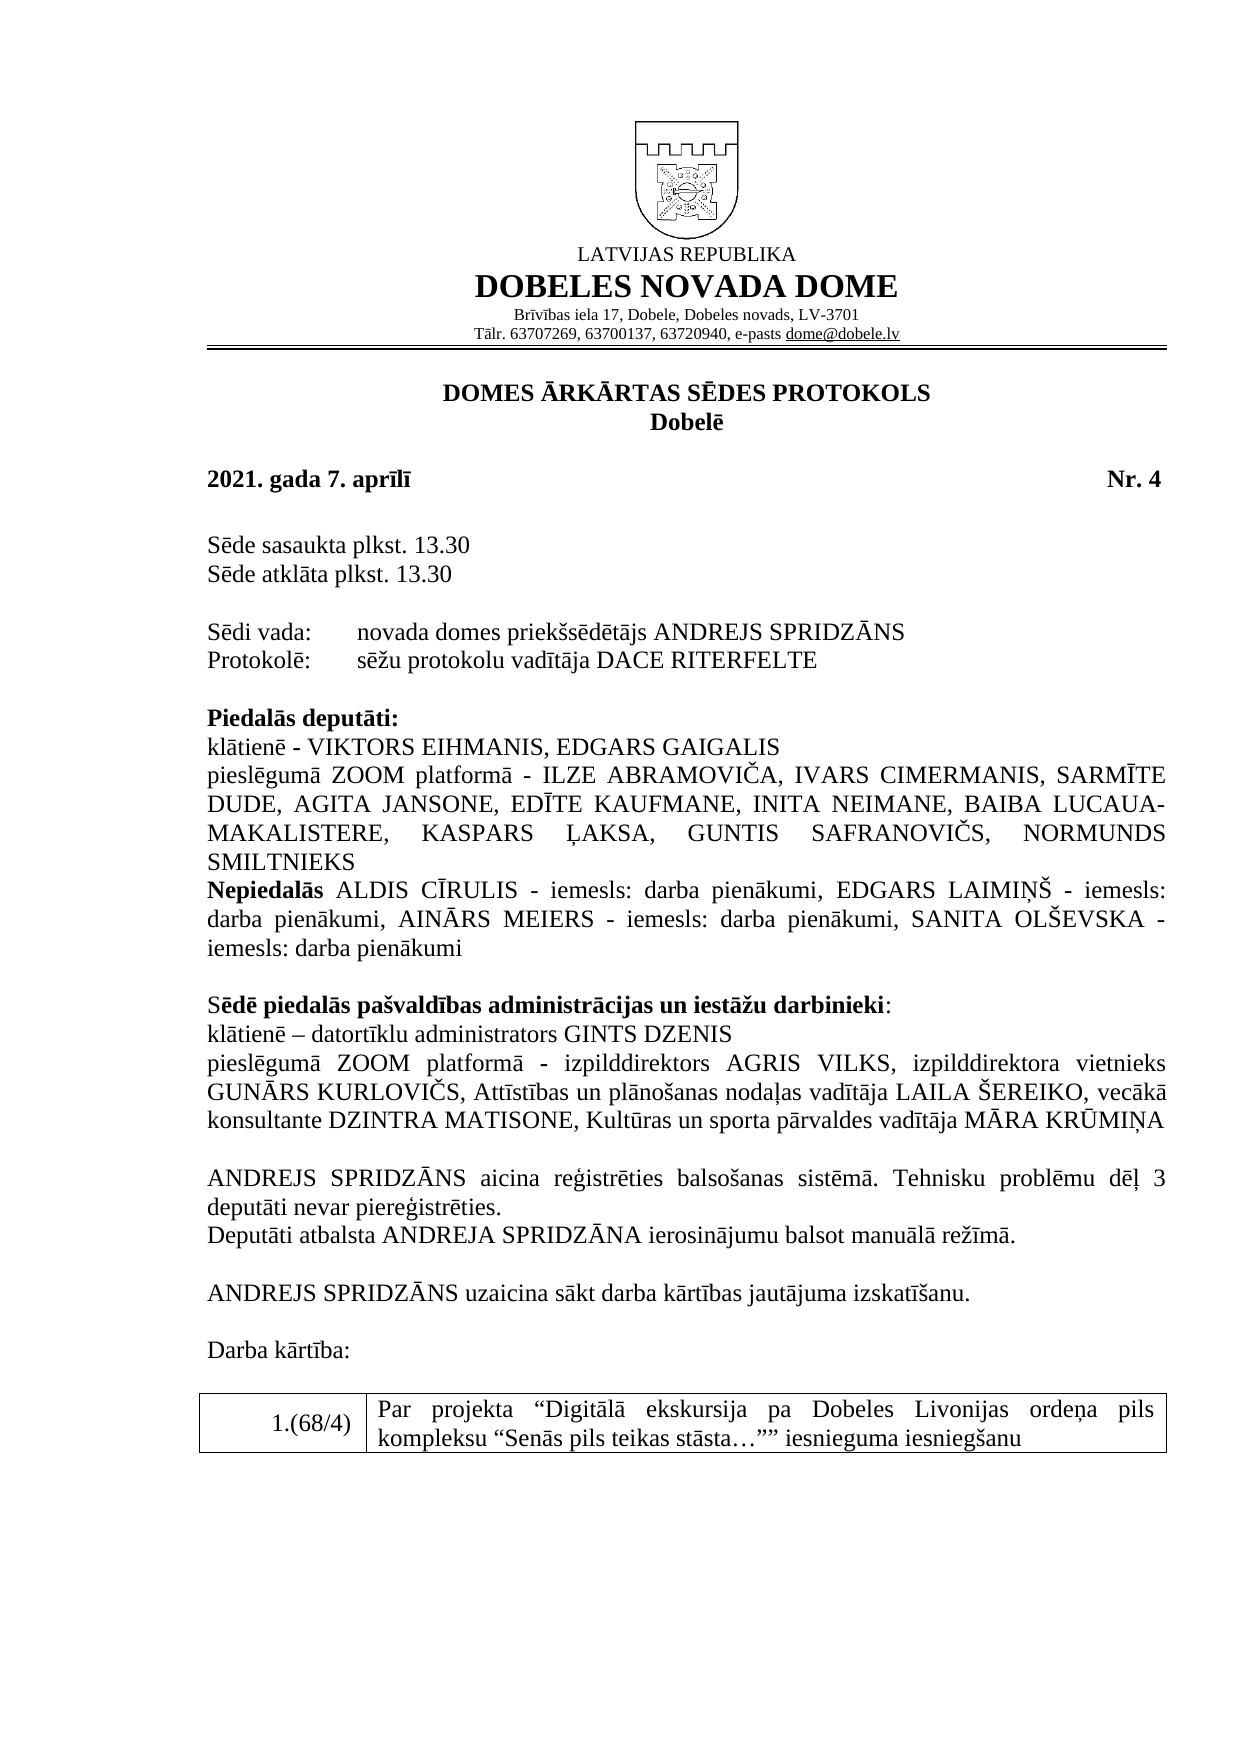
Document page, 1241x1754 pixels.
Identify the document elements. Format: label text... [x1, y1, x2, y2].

text klātienē – datortīklu administrators GINTS DZENIS [207, 1019, 1167, 1048]
text Piedalās deputāti: [207, 703, 1167, 732]
text Sēdi vada: novada domes priekšsēdētājs ANDREJS SPRIDZĀNS [207, 617, 1167, 646]
text klātienē - VIKTORS EIHMANIS, EDGARS GAIGALIS [207, 732, 1167, 761]
text Protokolē: sēžu protokolu vadītāja DACE RITERFELTE [207, 646, 1167, 674]
text ANDREJS SPRIDZĀNS uzaicina sākt darba kārtības jautājuma izskatīšanu. [207, 1278, 1167, 1307]
text 2021. gada 7. aprīlī Nr. 4 [207, 464, 1167, 493]
text Nepiedalās ALDIS CĪRULIS - iemesls: darba pienākumi, EDGARS LAIMIŅŠ - iemesls: darba pienākumi, AINĀRS MEIERS - iemesls: darba pienākumi, SANITA OLŠEVSKA - iemesls: darba pienākumi [207, 876, 1167, 962]
text ANDREJS SPRIDZĀNS aicina reģistrēties balsošanas sistēmā. Tehnisku problēmu dēļ 3 deputāti nevar piereģistrēties. [207, 1163, 1167, 1221]
text Brīvības iela 17, Dobele, Dobeles novads, LV-3701 [207, 304, 1167, 324]
text Sēdē piedalās pašvaldības administrācijas un iestāžu darbinieki: [207, 991, 1167, 1019]
text pieslēgumā ZOOM platformā - izpilddirektors AGRIS VILKS, izpilddirektora vietnieks GUNĀRS KURLOVIČS, Attīstības un plānošanas nodaļas vadītāja LAILA ŠEREIKO, vecākā konsultante DZINTRA MATISONE, Kultūras un sporta pārvaldes vadītāja MĀRA KRŪMIŅA [207, 1048, 1167, 1134]
text Darba kārtība: [207, 1336, 1167, 1364]
text DOBELES NOVADA DOME [207, 266, 1167, 304]
table_header (68/4) [200, 1394, 366, 1452]
text Sēde sasaukta plkst. 13.30 [207, 531, 1167, 559]
text Dobelē [207, 407, 1167, 436]
table_header Par projekta “Digitālā ekskursija pa Dobeles Livonijas ordeņa pils kompleksu “Senās pils teikas stāsta…”” iesnieguma iesniegšanu [367, 1394, 1166, 1452]
text Tālr. 63707269, 63700137, 63720940, e-pasts dome@dobele.lv [207, 324, 1167, 345]
text LATVIJAS REPUBLIKA [207, 242, 1167, 266]
text Deputāti atbalsta ANDREJA SPRIDZĀNA ierosinājumu balsot manuālā režīmā. [207, 1221, 1167, 1249]
text pieslēgumā ZOOM platformā - ILZE ABRAMOVIČA, IVARS CIMERMANIS, SARMĪTE DUDE, AGITA JANSONE, EDĪTE KAUFMANE, INITA NEIMANE, BAIBA LUCAUA-MAKALISTERE, KASPARS ĻAKSA, GUNTIS SAFRANOVIČS, NORMUNDS SMILTNIEKS [207, 761, 1167, 876]
text Sēde atklāta plkst. 13.30 [207, 559, 1167, 588]
picture [631, 118, 742, 242]
text DOMES ĀRKĀRTAS SĒDES PROTOKOLS [207, 378, 1167, 407]
